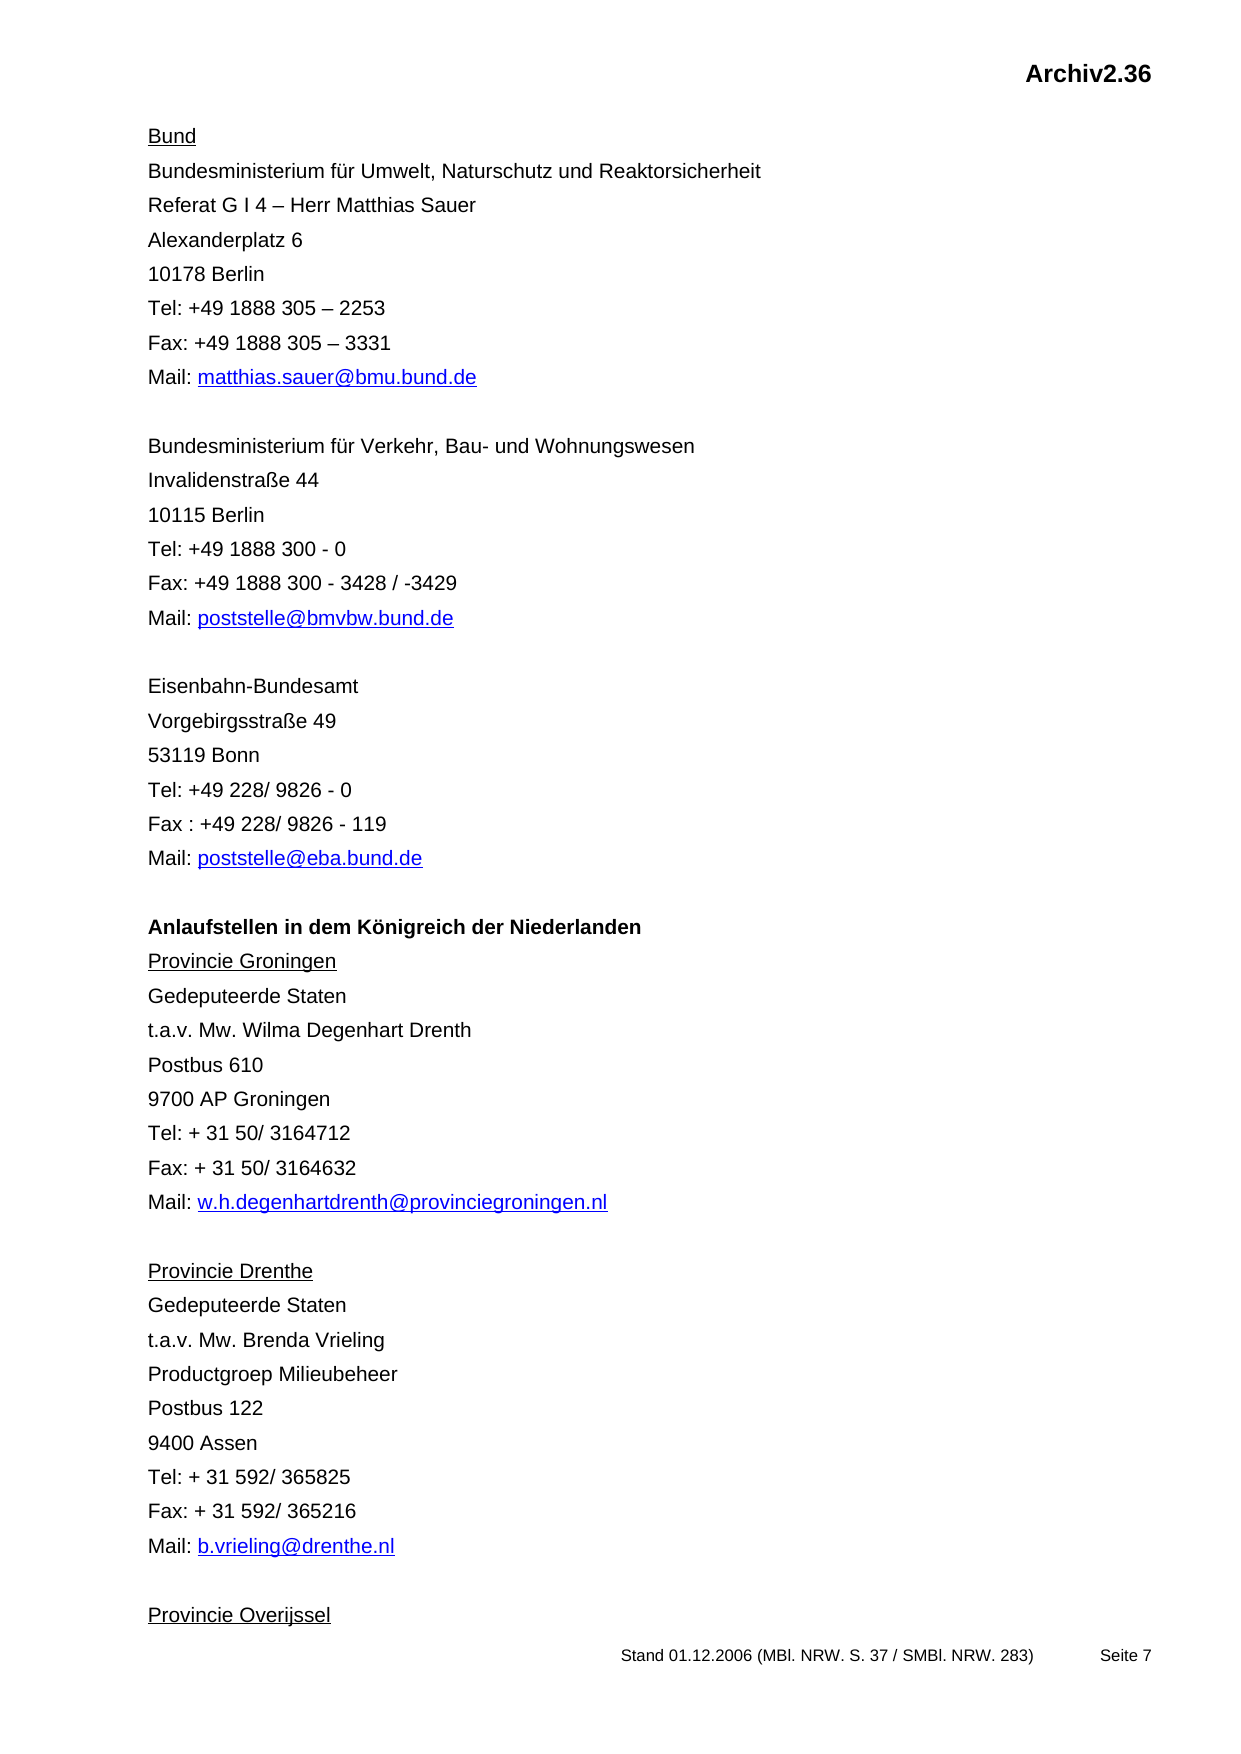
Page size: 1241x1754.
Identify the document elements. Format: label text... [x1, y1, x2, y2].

text Invalidenstraße 44 [148, 468, 1152, 492]
text Postbus 610 [148, 1052, 1152, 1076]
text 10115 Berlin [148, 502, 1152, 526]
text Eisenbahn-Bundesamt [148, 674, 1152, 698]
text Tel: + 31 592/ 365825 [148, 1465, 1152, 1489]
text Mail: poststelle@eba.bund.de [148, 846, 1152, 870]
text Provincie Overijssel [148, 1602, 1152, 1626]
text 9400 Assen [148, 1431, 1152, 1454]
text Mail: matthias.sauer@bmu.bund.de [148, 365, 1152, 389]
text Bundesministerium für Umwelt, Naturschutz und Reaktorsicherheit [148, 159, 1152, 183]
text Mail: b.vrieling@drenthe.nl [148, 1534, 1152, 1558]
text Referat G I 4 – Herr Matthias Sauer [148, 193, 1152, 217]
text Postbus 122 [148, 1396, 1152, 1420]
text Anlaufstellen in dem Königreich der Niederlanden [148, 915, 1152, 939]
text Productgroep Milieubeheer [148, 1362, 1152, 1386]
text Alexanderplatz 6 [148, 227, 1152, 251]
text 10178 Berlin [148, 262, 1152, 286]
text Mail: poststelle@bmvbw.bund.de [148, 606, 1152, 629]
text Mail: w.h.degenhartdrenth@provinciegroningen.nl [148, 1190, 1152, 1214]
text Provincie Groningen [148, 949, 1152, 973]
text Gedeputeerde Staten [148, 984, 1152, 1008]
text Bund [148, 124, 1152, 148]
text Tel: +49 1888 300 - 0 [148, 537, 1152, 561]
text Tel: - 0 [148, 777, 1152, 801]
text Gedeputeerde Staten [148, 1293, 1152, 1317]
text Tel: + 31 50/ 3164712 [148, 1121, 1152, 1145]
text Fax: + 31 50/ 3164632 [148, 1156, 1152, 1179]
text t.a.v. Mw. Wilma Degenhart Drenth [148, 1018, 1152, 1042]
text Fax: + 31 592/ 365216 [148, 1499, 1152, 1523]
text Fax : - 119 [148, 812, 1152, 836]
text Fax: +49 1888 305 – 3331 [148, 331, 1152, 354]
text Fax: +49 1888 300 - 3428 / -3429 [148, 571, 1152, 595]
text Vorgebirgsstraße 49 [148, 709, 1152, 733]
text 53119 Bonn [148, 743, 1152, 767]
text Tel: +49 1888 305 – 2253 [148, 296, 1152, 320]
text Provincie Drenthe [148, 1259, 1152, 1283]
text 9700 AP Groningen [148, 1087, 1152, 1111]
text Bundesministerium für Verkehr, Bau- und Wohnungswesen [148, 434, 1152, 458]
text t.a.v. Mw. Brenda Vrieling [148, 1327, 1152, 1351]
